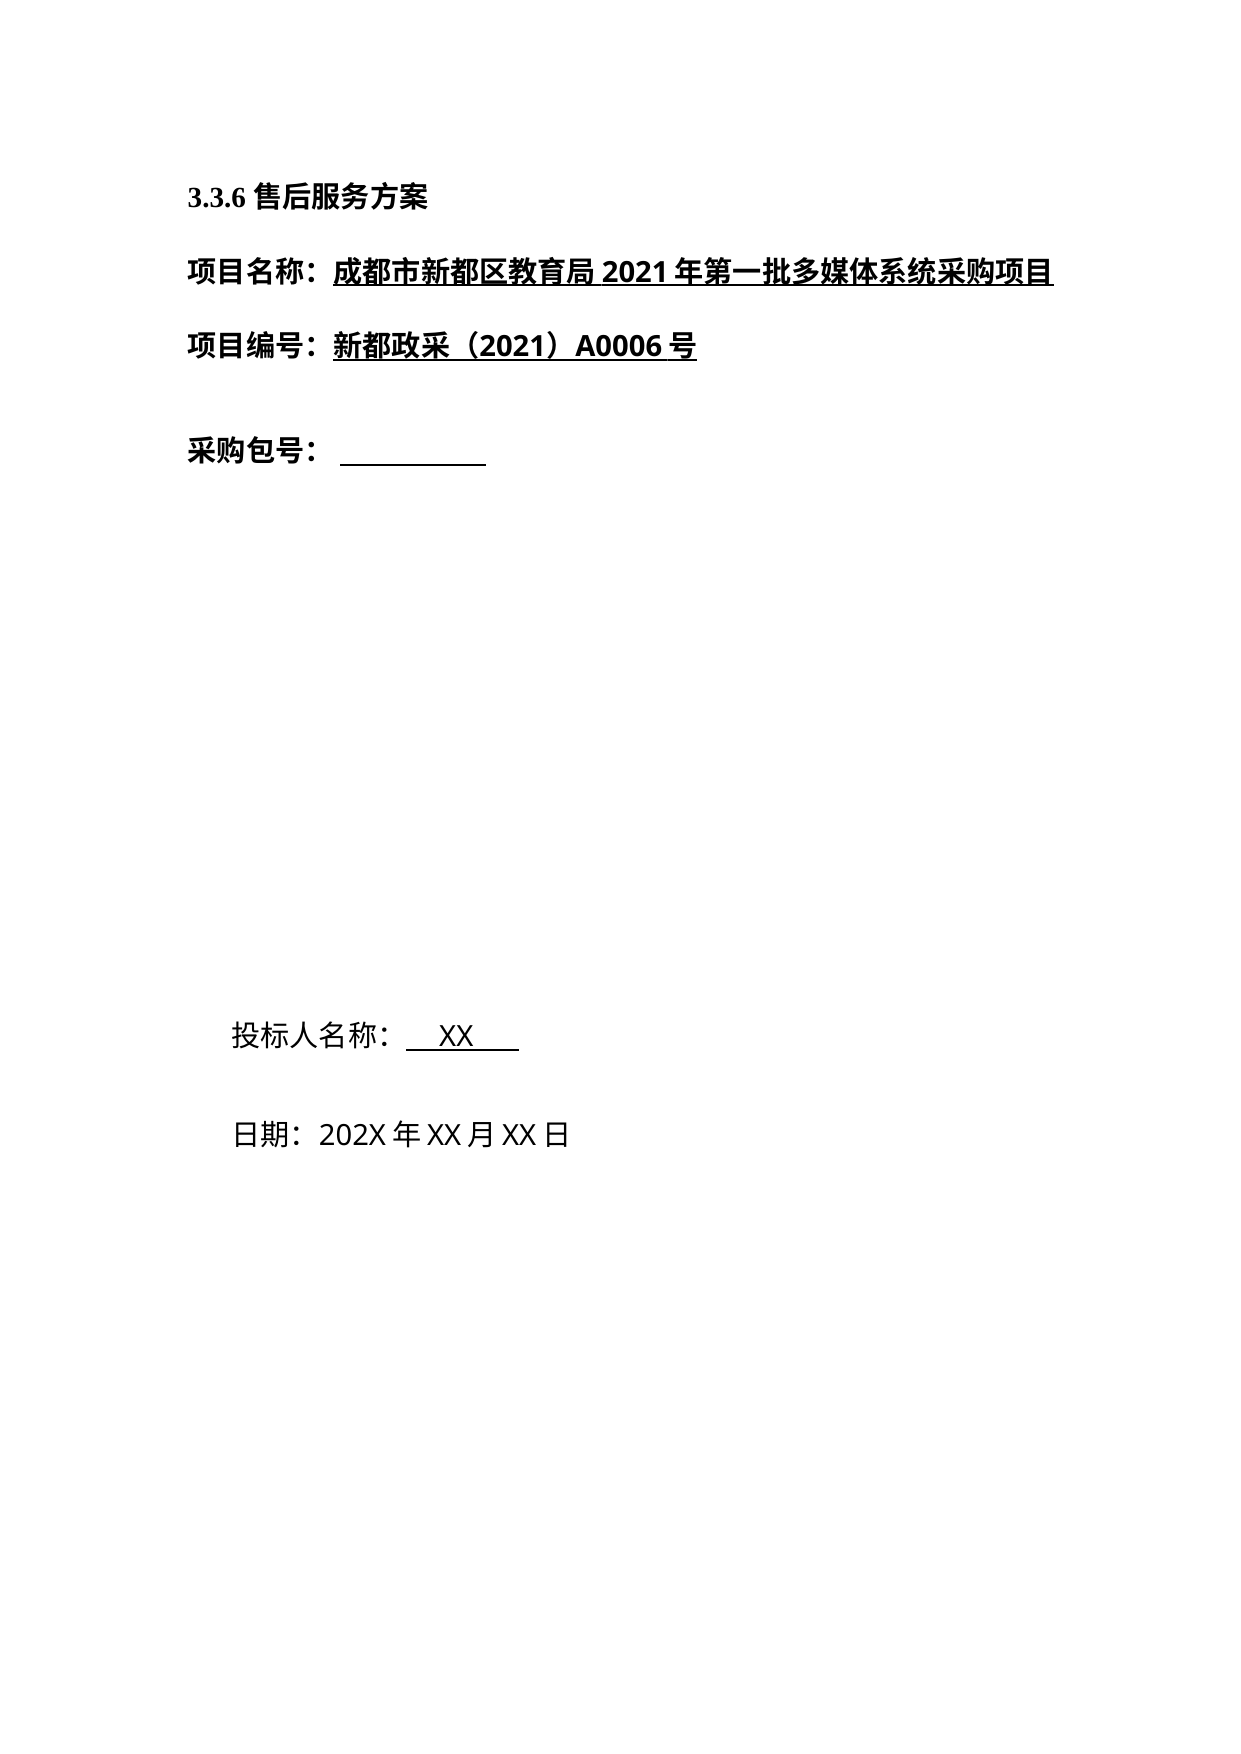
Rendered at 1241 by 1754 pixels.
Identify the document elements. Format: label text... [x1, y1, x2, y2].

text 项目名称：成都市新都区教育局2021年第一批多媒体系统采购项目 [187, 248, 1084, 291]
text 项目编号：新都政采（2021）A0006号 [187, 312, 1053, 377]
list 售后服务方案 [187, 162, 1053, 227]
text 日期：202X年XX月XX日 [187, 1100, 1053, 1165]
text 投标人名称： XX [231, 1002, 1053, 1067]
text 采购包号： [187, 417, 1053, 482]
